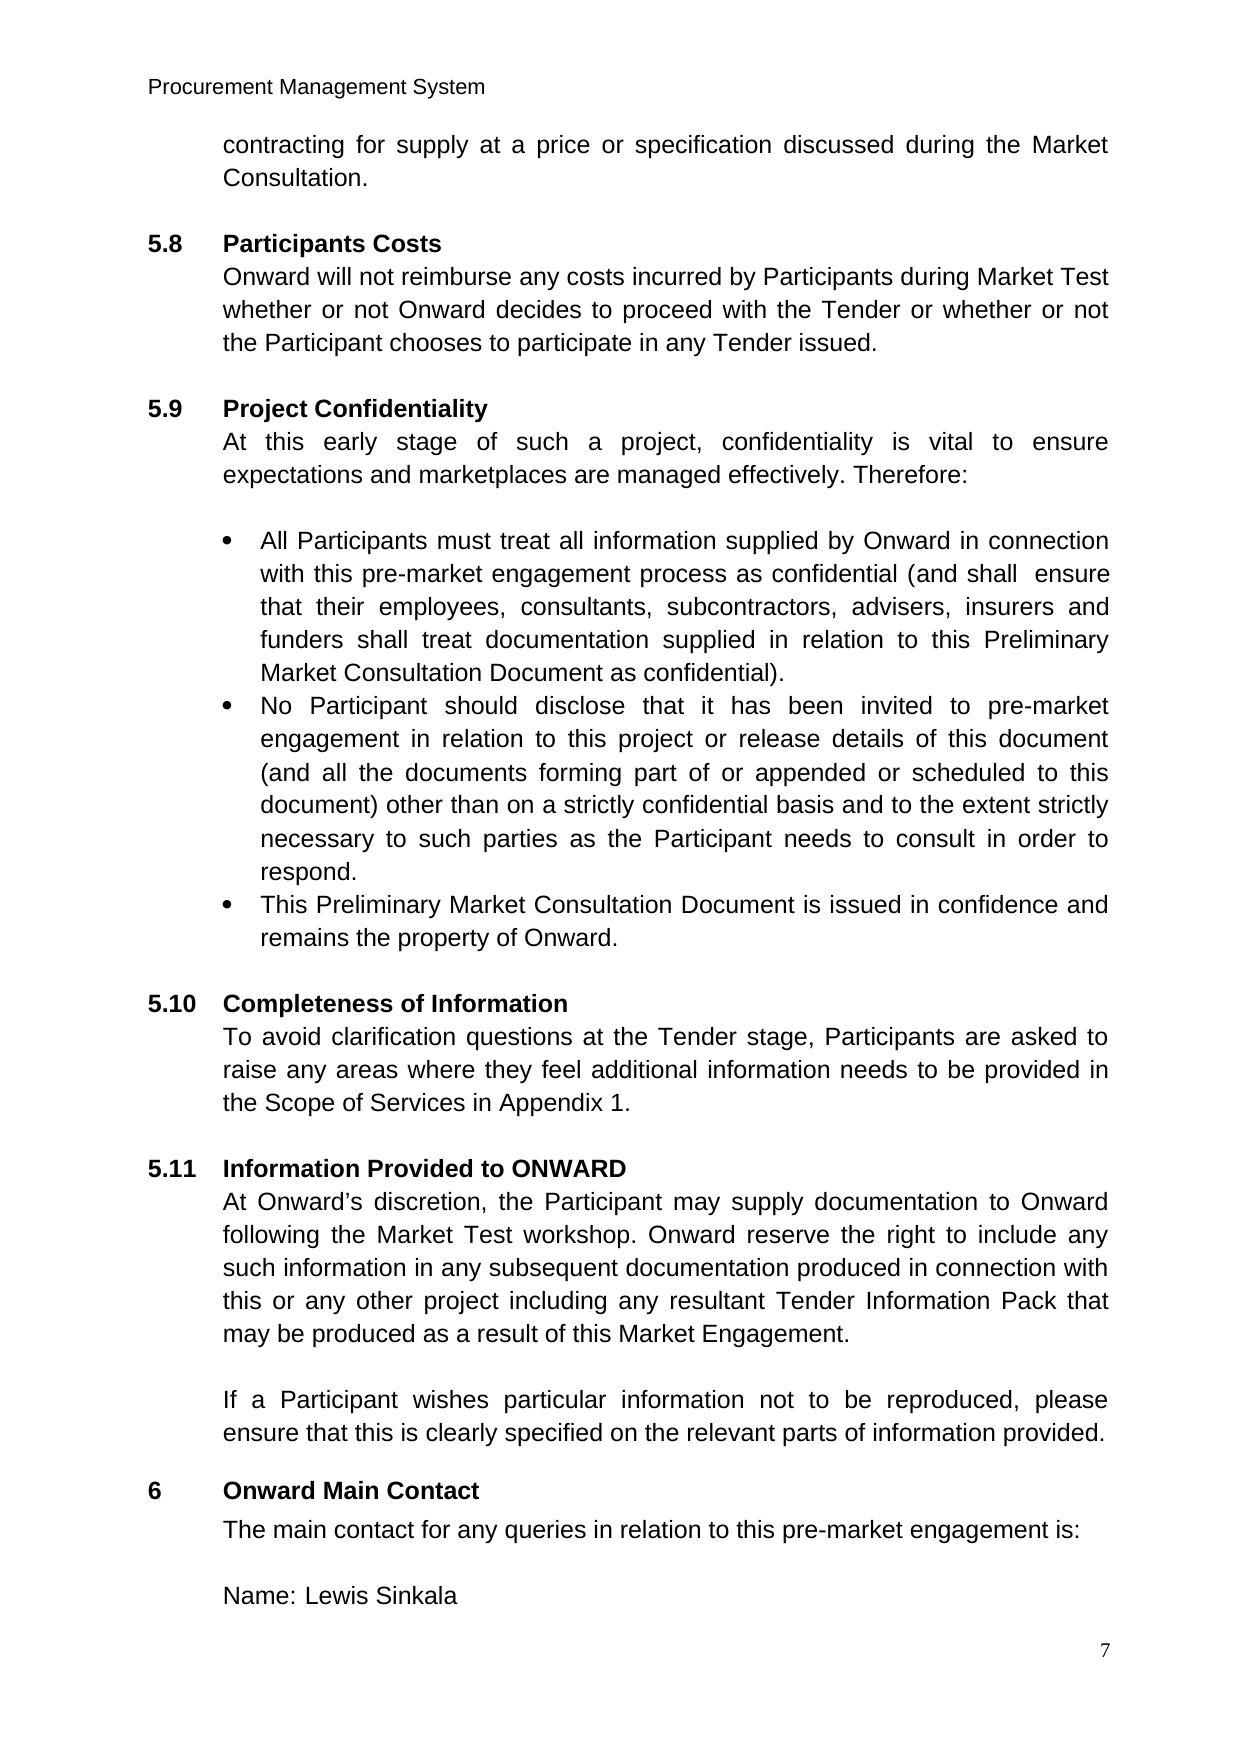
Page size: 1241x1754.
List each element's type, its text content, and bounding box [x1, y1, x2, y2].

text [223, 130, 1110, 192]
text Onward will not reimburse any costs incurred by Participants during Market Test whether or not Onward decides to proceed with the Tender or whether or not the Participant chooses to participate in any Tender issued. [223, 262, 1110, 357]
list This Preliminary Market Consultation Document is issued in confidence and remains the property of Onward. [223, 889, 1110, 951]
text 5.8 Participants Costs [148, 229, 1110, 258]
text At this early stage of such a project, confidentiality is vital to ensure expectations and marketplaces are managed effectively. Therefore: [223, 427, 1110, 489]
text To avoid clarification questions at the Tender stage, Participants are asked to raise any areas where they feel additional information needs to be provided in the Scope of Services in Appendix 1. [223, 1022, 1110, 1117]
text The main contact for any queries in relation to this pre-market engagement is: [148, 1515, 1110, 1544]
list All Participants must treat all information supplied by Onward in connection with this pre-market engagement process as confidential (and shall ensure that their employees, consultants, subcontractors, advisers, insurers and funders shall treat documentation supplied in relation to this Preliminary Market Consultation Document as confidential). [223, 526, 1110, 687]
text If a Participant wishes particular information not to be reproduced, please ensure that this is clearly specified on the relevant parts of information provided. [223, 1385, 1110, 1447]
text 5.11 Information Provided to ONWARD [148, 1154, 1110, 1183]
text Name: Lewis Sinkala [148, 1581, 1110, 1610]
text 5.10 Completeness of Information [148, 989, 1110, 1017]
list No Participant should disclose that it has been invited to pre-market engagement in relation to this project or release details of this document (and all the documents forming part of or appended or scheduled to this document) other than on a strictly confidential basis and to the extent strictly necessary to such parties as the Participant needs to consult in order to respond. [223, 691, 1110, 885]
subtitle 6 Onward Main Contact [148, 1476, 1110, 1505]
text 5.9 Project Confidentiality [148, 394, 1110, 423]
text At Onward’s discretion, the Participant may supply documentation to Onward following the Market Test workshop. Onward reserve the right to include any such information in any subsequent documentation produced in connection with this or any other project including any resultant Tender Information Pack that may be produced as a result of this Market Engagement. [223, 1187, 1110, 1348]
